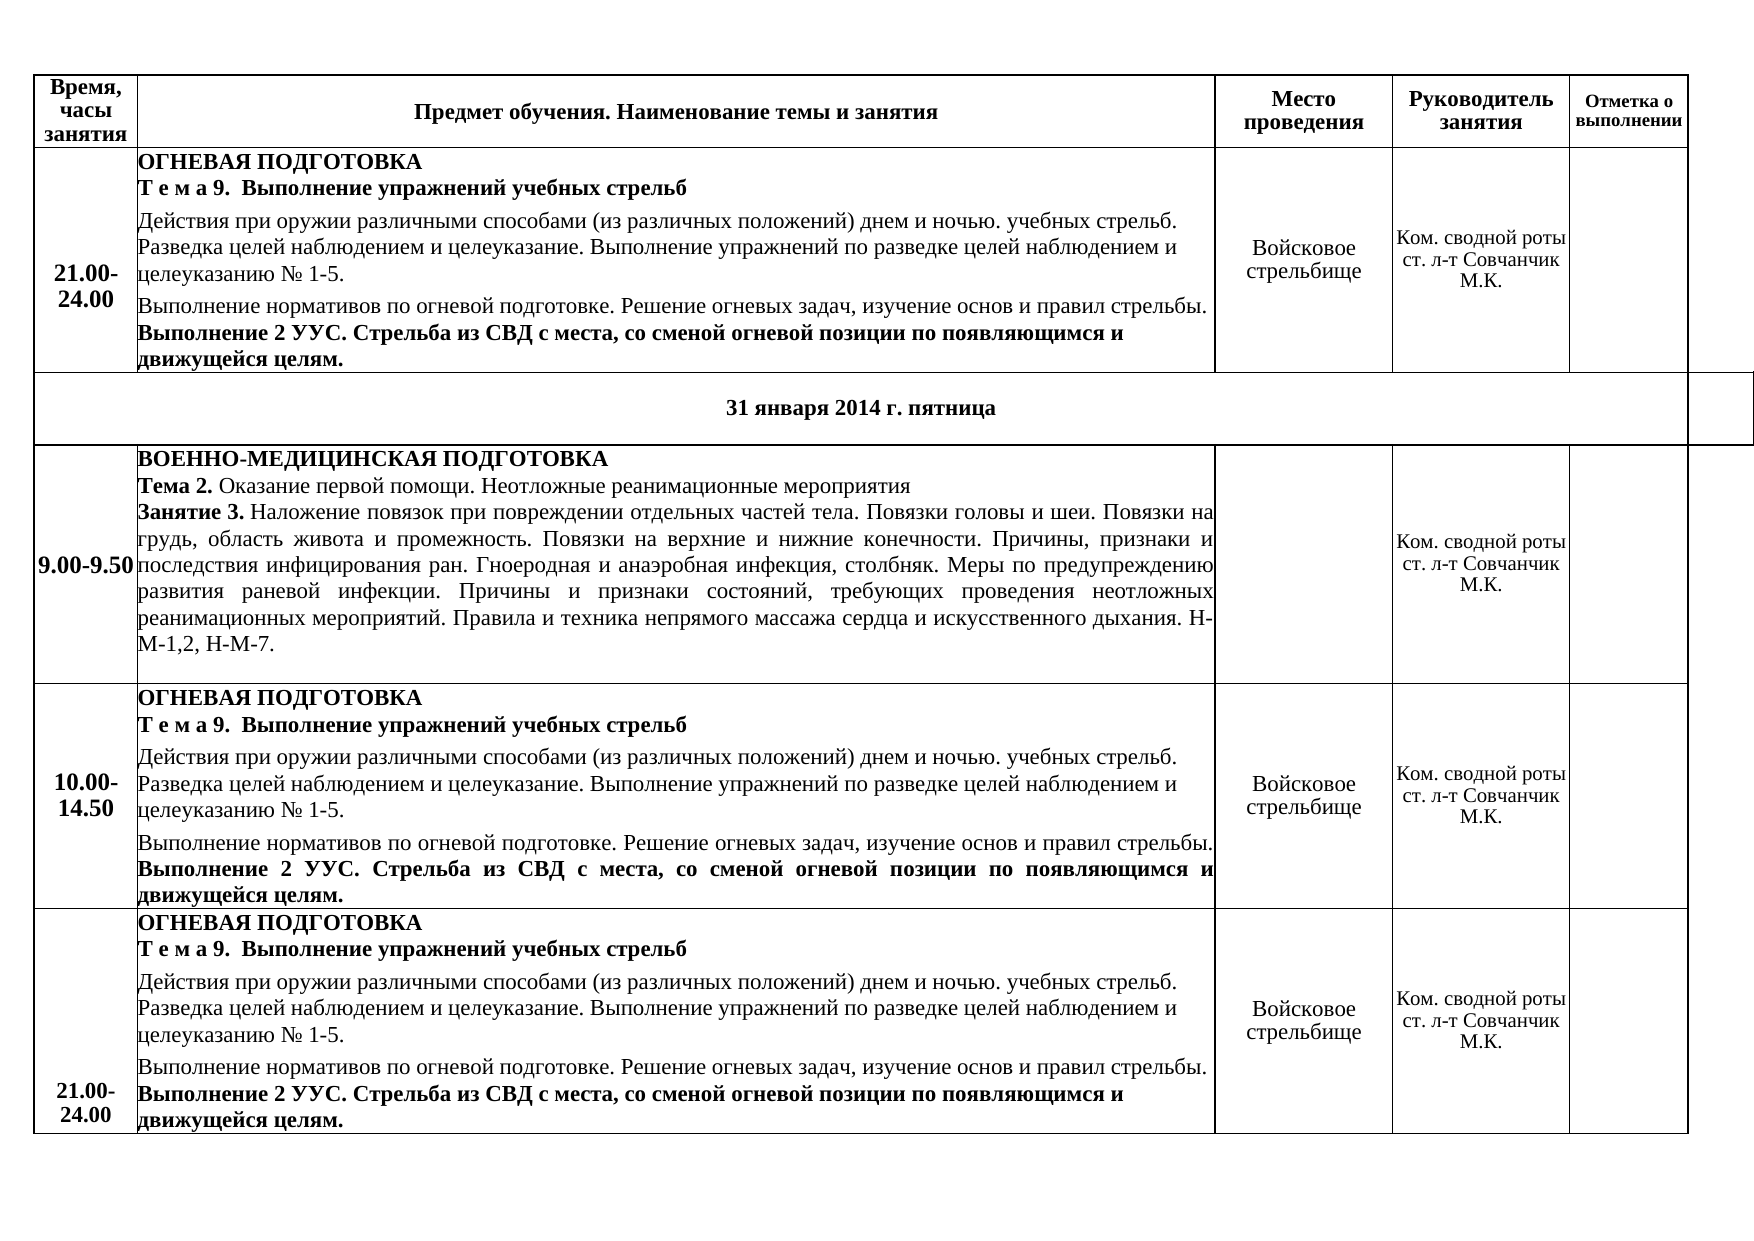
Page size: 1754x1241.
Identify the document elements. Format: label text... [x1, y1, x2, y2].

table_cell Войсковое стрельбище [1216, 684, 1392, 908]
table_cell 10.00-14.50 [35, 684, 137, 908]
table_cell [138, 148, 1214, 371]
table_cell [1570, 148, 1687, 371]
table_cell [1216, 446, 1392, 683]
table_cell [1570, 684, 1687, 908]
table_cell 21.00-24.00 [35, 909, 137, 1132]
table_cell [1393, 148, 1569, 371]
table_header Руководитель занятия [1393, 76, 1569, 147]
table_cell [1570, 909, 1687, 1132]
table_header Предмет обучения. Наименование темы и занятия [138, 76, 1214, 147]
table_cell [1689, 373, 1753, 444]
table_header Время, часы занятия [35, 76, 137, 147]
table_cell Войсковое стрельбище [1216, 148, 1392, 371]
table_cell 31 января 2014 г. пятница [35, 373, 1687, 444]
table_header Отметка о выполнении [1570, 76, 1687, 147]
table_cell 21.00-24.00 [35, 148, 137, 371]
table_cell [1393, 909, 1569, 1132]
table_header Место проведения [1216, 76, 1392, 147]
table_cell Войсковое стрельбище [1216, 909, 1392, 1132]
table_cell [1570, 446, 1687, 683]
table_cell ВОЕННО-МЕДИЦИНСКАЯ ПОДГОТОВКА Тема 2. Оказание первой помощи. Неотложные реанимационные мероприятия Занятие 3. Наложение повязок при повреждении отдельных частей тела. Повязки головы и шеи. Повязки на грудь, область живота и промежность. Повязки на верхние и нижние конечности. Причины, признаки и последствия инфицирования ран. Гноеродная и анаэробная инфекция, столбняк. Меры по предупреждению развития раневой инфекции. Причины и признаки состояний, требующих проведения неотложных реанимационных мероприятий. Правила и техника непрямого массажа сердца и искусственного дыхания. Н-М-1,2, Н-М-7. [138, 446, 1214, 683]
table_cell 9.00-9.50 [35, 446, 137, 683]
table_cell Ком. сводной роты ст. л-т Совчанчик М.К. [1393, 684, 1569, 908]
table_cell Ком. сводной роты ст. л-т Совчанчик М.К. [1393, 446, 1569, 683]
